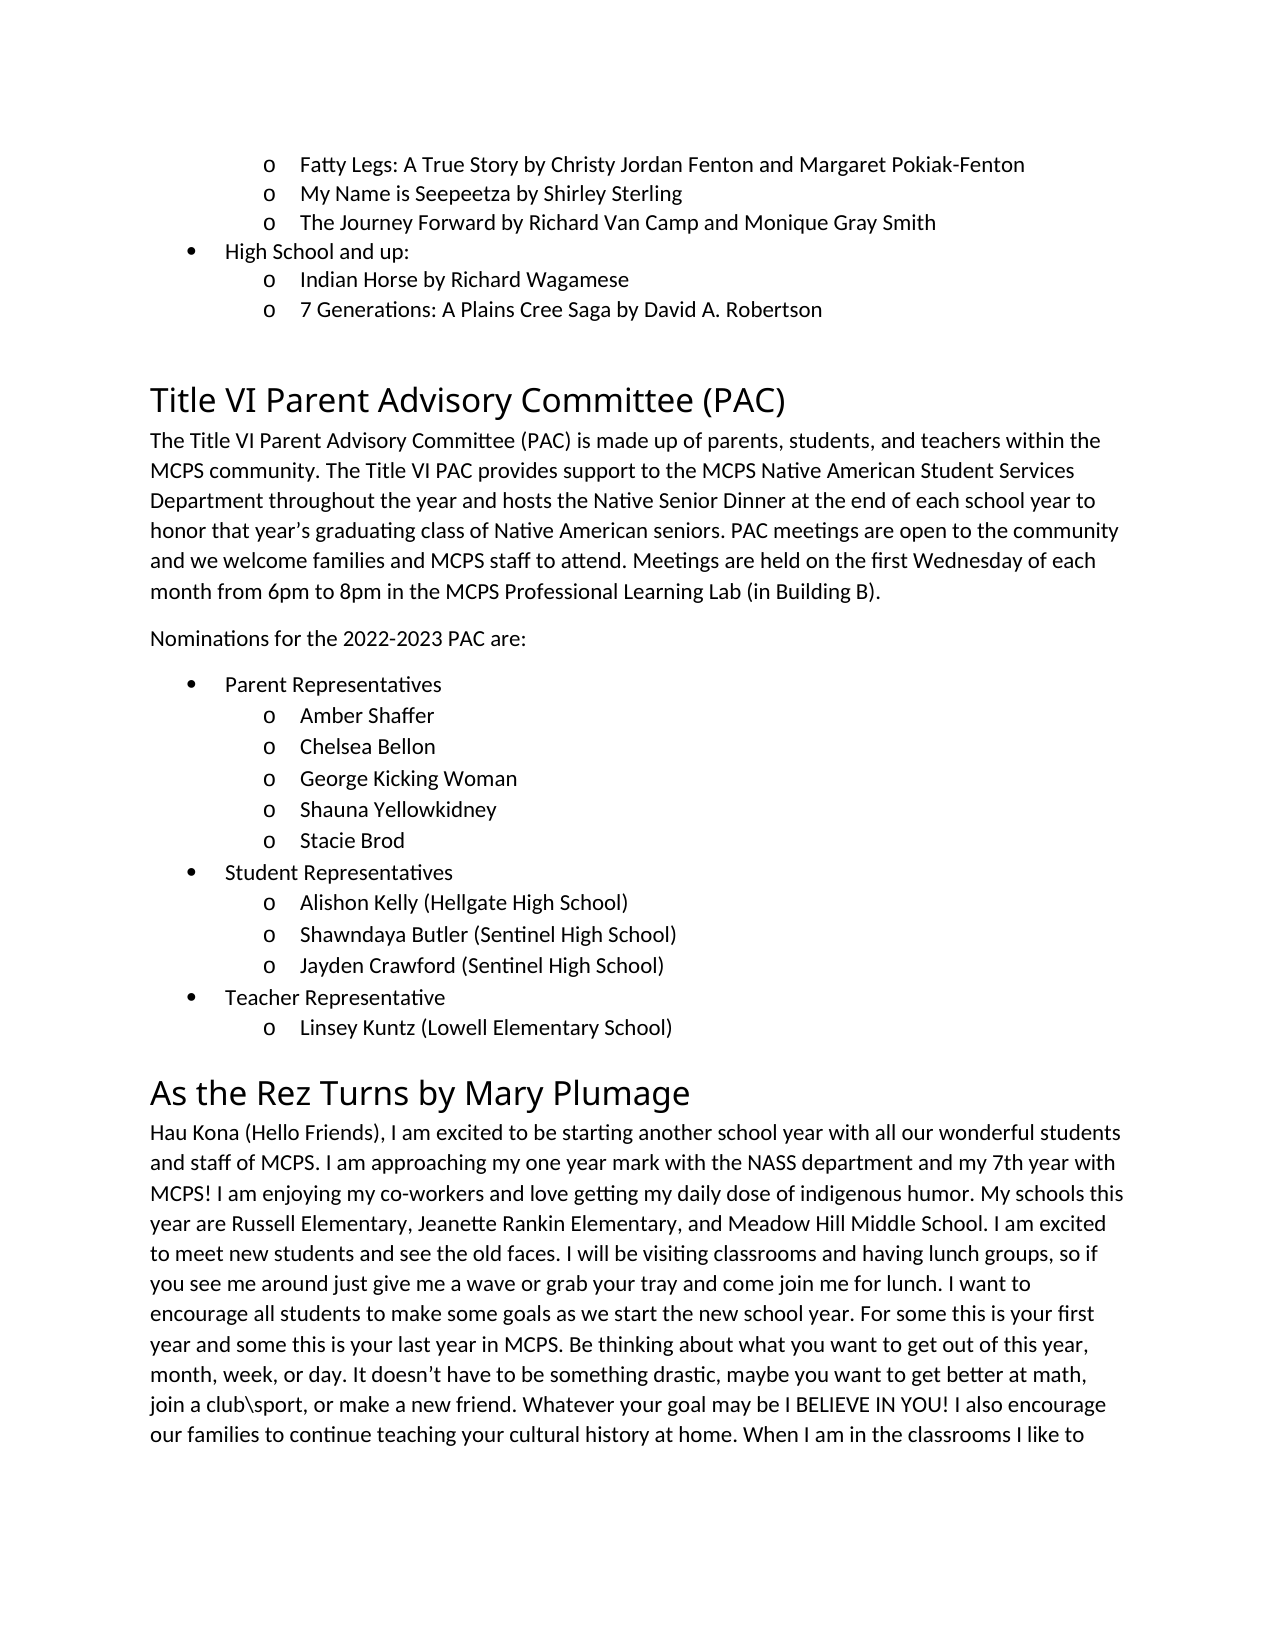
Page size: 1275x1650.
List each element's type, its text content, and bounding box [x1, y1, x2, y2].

list Shawndaya Butler (Sentinel High School) [262, 920, 1125, 949]
list Linsey Kuntz (Lowell Elementary School) [262, 1013, 1125, 1042]
list Shauna Yellowkidney [262, 795, 1125, 824]
list High School and up: [187, 237, 1125, 266]
list The Journey Forward by Richard Van Camp and Monique Gray Smith [262, 208, 1125, 237]
text Nominations for the 2022-2023 PAC are: [150, 624, 1125, 652]
list My Name is Seepeetza by Shirley Sterling [262, 179, 1125, 208]
list Teacher Representative [187, 983, 1125, 1011]
list Jayden Crawford (Sentinel High School) [262, 951, 1125, 980]
subtitle Title VI Parent Advisory Committee (PAC) [150, 377, 1125, 422]
list Stacie Brod [262, 827, 1125, 856]
list Chelsea Bellon [262, 732, 1125, 761]
list Amber Shaffer [262, 701, 1125, 730]
list Alishon Kelly (Hellgate High School) [262, 888, 1125, 917]
list Indian Horse by Richard Wagamese [262, 266, 1125, 295]
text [150, 1118, 1125, 1448]
text The Title VI Parent Advisory Committee (PAC) is made up of parents, students, and teachers within the MCPS community. The Title VI PAC provides support to the MCPS Native American Student Services Department throughout the year and hosts the Native Senior Dinner at the end of each school year to honor that year’s graduating class of Native American seniors. PAC meetings are open to the community and we welcome families and MCPS staff to attend. Meetings are held on the first Wednesday of each month from 6pm to 8pm in the MCPS Professional Learning Lab (in Building B). [150, 426, 1125, 605]
list Parent Representatives [187, 671, 1125, 699]
list George Kicking Woman [262, 764, 1125, 793]
list Fatty Legs: A True Story by Christy Jordan Fenton and Margaret Pokiak-Fenton [262, 150, 1125, 179]
subtitle As the Rez Turns by Mary Plumage [150, 1069, 1125, 1115]
list Student Representatives [187, 858, 1125, 886]
list 7 Generations: A Plains Cree Saga by David A. Robertson [262, 295, 1125, 324]
